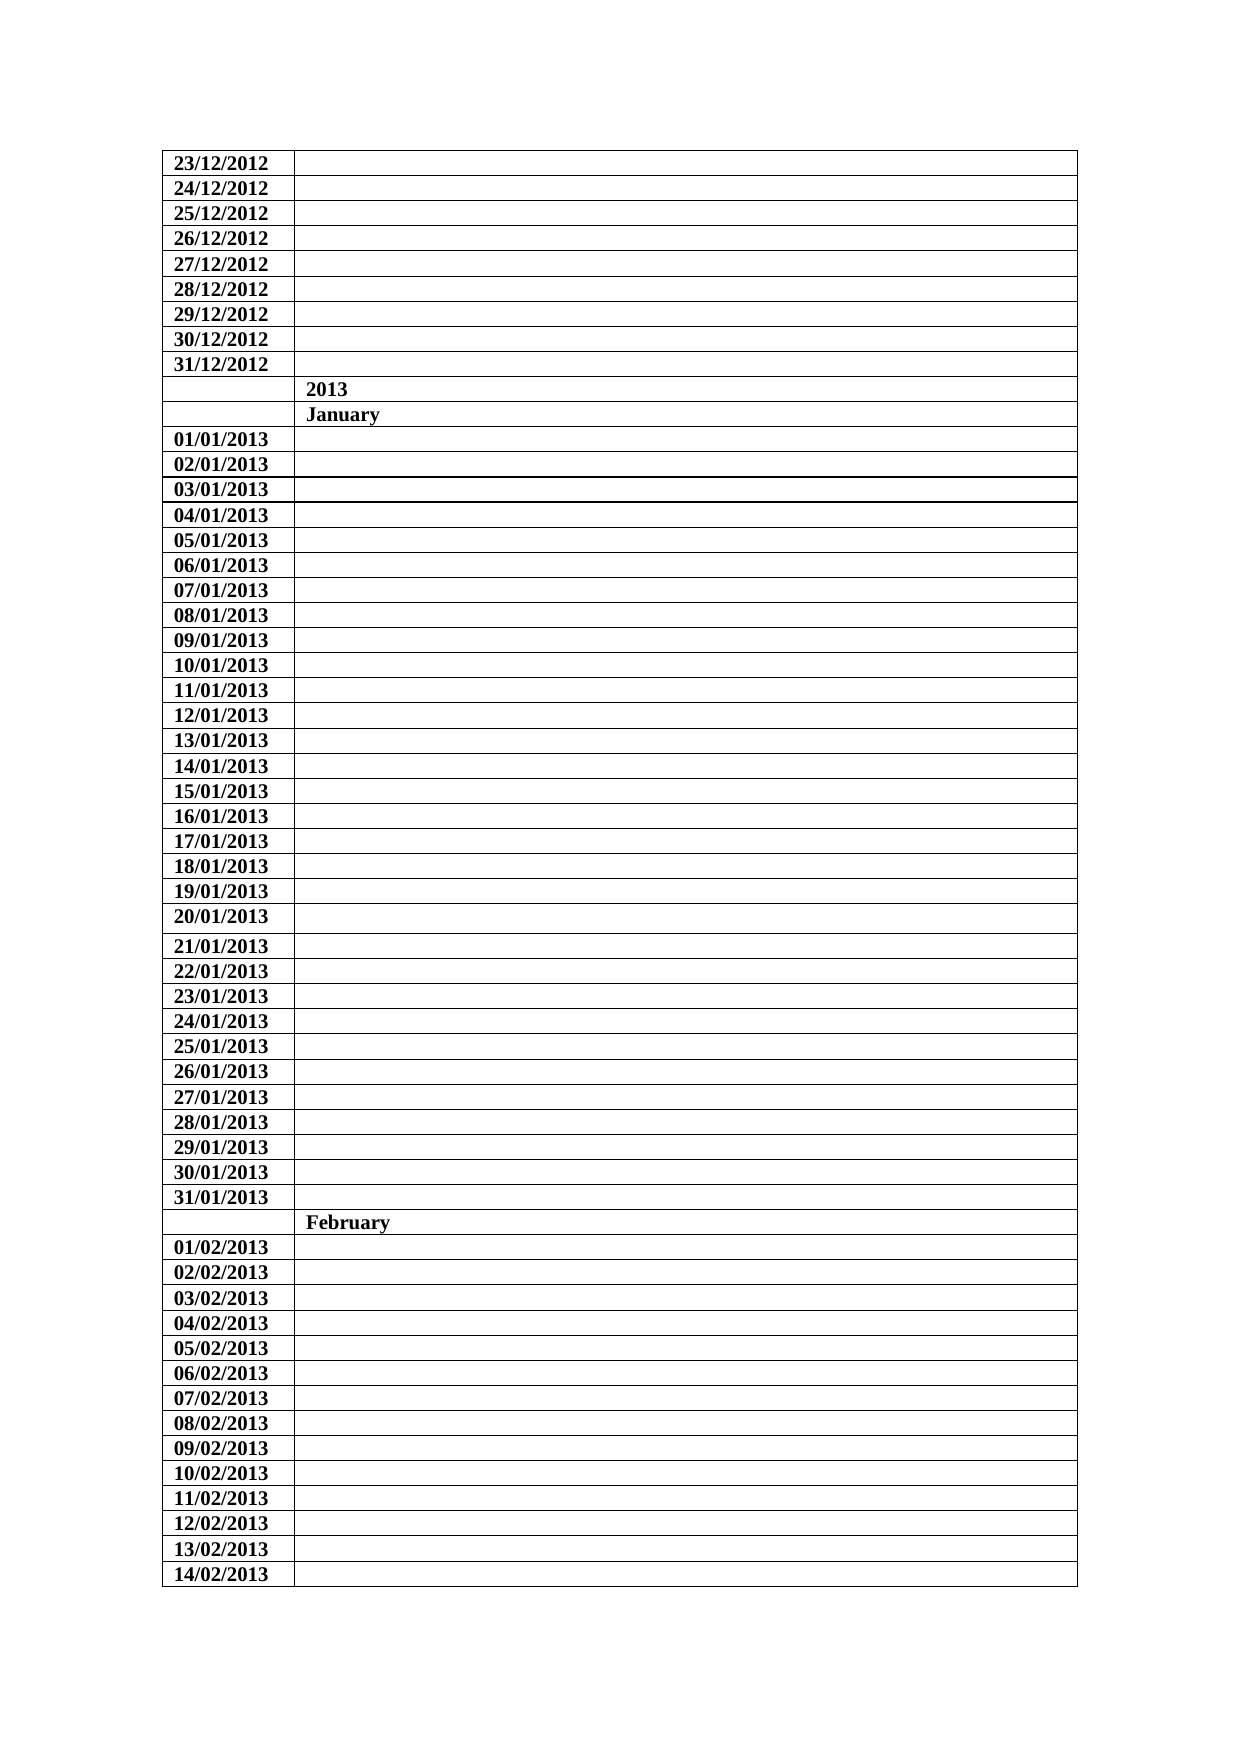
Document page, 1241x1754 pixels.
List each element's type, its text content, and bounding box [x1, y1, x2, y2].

table_cell [295, 503, 1077, 527]
table_cell [295, 1009, 1077, 1033]
table_cell 17/01/2013 [163, 829, 294, 853]
table_cell [295, 653, 1077, 677]
table_cell 09/02/2013 [163, 1436, 294, 1460]
table_cell [295, 1260, 1077, 1284]
table_cell 19/01/2013 [163, 879, 294, 903]
table_cell [295, 1436, 1077, 1460]
table_cell [295, 854, 1077, 878]
table_cell 25/12/2012 [163, 201, 294, 225]
table_cell 11/01/2013 [163, 678, 294, 702]
table_cell [295, 779, 1077, 803]
table_cell [295, 1536, 1077, 1561]
table_cell [295, 959, 1077, 983]
table_cell 29/12/2012 [163, 302, 294, 326]
table_cell [295, 1562, 1077, 1586]
table_cell [295, 1060, 1077, 1083]
table_cell [295, 478, 1077, 501]
table_cell [295, 628, 1077, 652]
table_cell 14/02/2013 [163, 1562, 294, 1586]
table_cell 27/01/2013 [163, 1085, 294, 1109]
table_cell [295, 201, 1077, 225]
table_cell 10/01/2013 [163, 653, 294, 677]
table_cell 21/01/2013 [163, 934, 294, 958]
table_cell 26/01/2013 [163, 1060, 294, 1083]
table_cell [295, 984, 1077, 1008]
table_cell [163, 1210, 294, 1234]
table_cell [295, 1034, 1077, 1058]
table_cell 05/02/2013 [163, 1336, 294, 1360]
table_cell [295, 934, 1077, 958]
table_cell [295, 1311, 1077, 1334]
table_cell [295, 603, 1077, 627]
table_cell [295, 151, 1077, 175]
table_cell 20/01/2013 [163, 904, 294, 933]
table_cell [295, 553, 1077, 577]
table_cell [295, 1185, 1077, 1209]
table_cell 04/02/2013 [163, 1311, 294, 1334]
table_cell [295, 1160, 1077, 1184]
table_cell [295, 1110, 1077, 1134]
table_cell [295, 1486, 1077, 1510]
table_cell 13/01/2013 [163, 729, 294, 752]
table_cell 08/01/2013 [163, 603, 294, 627]
table_cell [295, 1135, 1077, 1159]
table_cell 23/01/2013 [163, 984, 294, 1008]
table_cell [295, 528, 1077, 552]
table_cell 08/02/2013 [163, 1411, 294, 1435]
table_cell 02/01/2013 [163, 452, 294, 476]
table_cell 10/02/2013 [163, 1461, 294, 1485]
table_cell [295, 879, 1077, 903]
table_cell [295, 1336, 1077, 1360]
table_cell [163, 377, 294, 401]
table_cell 24/01/2013 [163, 1009, 294, 1033]
table_cell [295, 729, 1077, 752]
table_cell [295, 1411, 1077, 1435]
table_cell 29/01/2013 [163, 1135, 294, 1159]
table_cell [295, 251, 1077, 276]
table_cell [295, 1085, 1077, 1109]
table_cell [295, 226, 1077, 250]
table_cell [295, 277, 1077, 301]
table_cell [295, 302, 1077, 326]
table_cell 26/12/2012 [163, 226, 294, 250]
table_cell 03/02/2013 [163, 1285, 294, 1309]
table_cell [295, 327, 1077, 351]
table_cell [295, 578, 1077, 602]
table_cell 02/02/2013 [163, 1260, 294, 1284]
table_cell 30/01/2013 [163, 1160, 294, 1184]
table_cell 05/01/2013 [163, 528, 294, 552]
table_cell [295, 804, 1077, 828]
table_cell 12/01/2013 [163, 703, 294, 727]
table_cell 31/12/2012 [163, 352, 294, 376]
table_cell [295, 352, 1077, 376]
table_cell 2013 [295, 377, 1077, 401]
table_cell [295, 1361, 1077, 1385]
table_cell January [295, 402, 1077, 426]
table_cell [295, 452, 1077, 476]
table_cell 01/02/2013 [163, 1235, 294, 1259]
table_cell 15/01/2013 [163, 779, 294, 803]
table_cell 13/02/2013 [163, 1536, 294, 1561]
table_cell [295, 427, 1077, 451]
table_cell 18/01/2013 [163, 854, 294, 878]
table_cell [295, 904, 1077, 933]
table_cell 24/12/2012 [163, 176, 294, 200]
table_cell [295, 1386, 1077, 1410]
table_cell 06/02/2013 [163, 1361, 294, 1385]
table_cell 01/01/2013 [163, 427, 294, 451]
table_cell [295, 703, 1077, 727]
table_cell [295, 829, 1077, 853]
table_cell 28/01/2013 [163, 1110, 294, 1134]
table_cell [295, 1285, 1077, 1309]
table_cell [295, 1461, 1077, 1485]
table_cell 06/01/2013 [163, 553, 294, 577]
table_cell [163, 402, 294, 426]
table_cell 07/02/2013 [163, 1386, 294, 1410]
table_cell 27/12/2012 [163, 251, 294, 276]
table_cell 11/02/2013 [163, 1486, 294, 1510]
table_cell 07/01/2013 [163, 578, 294, 602]
table_cell [295, 1235, 1077, 1259]
table_cell 31/01/2013 [163, 1185, 294, 1209]
table_cell 23/12/2012 [163, 151, 294, 175]
table_cell [295, 754, 1077, 778]
table_cell 03/01/2013 [163, 478, 294, 501]
table_cell 12/02/2013 [163, 1511, 294, 1535]
table_cell [295, 678, 1077, 702]
table_cell 09/01/2013 [163, 628, 294, 652]
table_cell February [295, 1210, 1077, 1234]
table_cell [295, 176, 1077, 200]
table_cell 22/01/2013 [163, 959, 294, 983]
table_cell 30/12/2012 [163, 327, 294, 351]
table_cell 28/12/2012 [163, 277, 294, 301]
table_cell 25/01/2013 [163, 1034, 294, 1058]
table_cell 16/01/2013 [163, 804, 294, 828]
table_cell [295, 1511, 1077, 1535]
table_cell 14/01/2013 [163, 754, 294, 778]
table_cell 04/01/2013 [163, 503, 294, 527]
